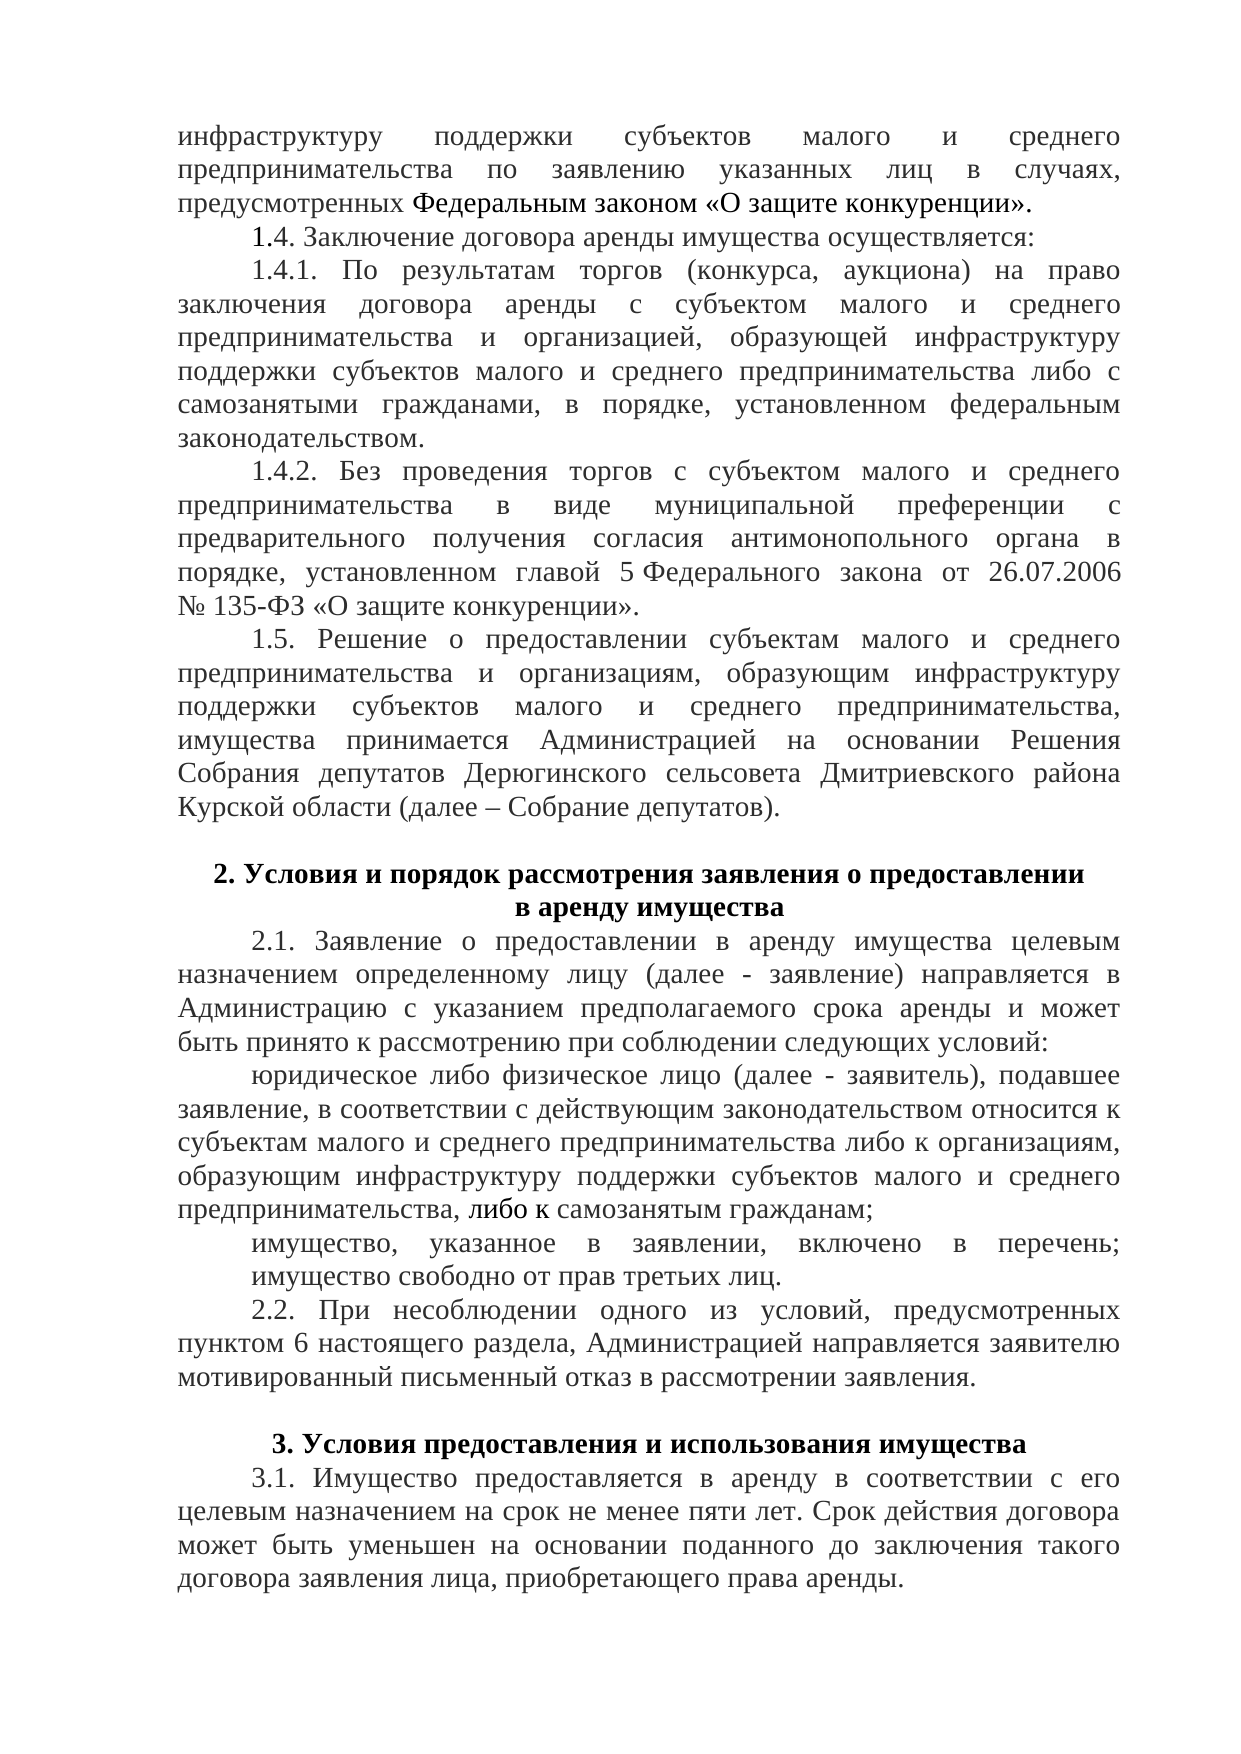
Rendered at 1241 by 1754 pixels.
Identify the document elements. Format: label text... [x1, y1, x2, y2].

text в аренду имущества [177, 889, 1122, 923]
text 3. Условия предоставления и использования имущества [177, 1426, 1122, 1460]
text 2.1. Заявление о предоставлении в аренду имущества целевым назначением определенному лицу (далее - заявление) направляется в Администрацию с указанием предполагаемого срока аренды и может быть принято к рассмотрению при соблюдении следующих условий: [177, 923, 1122, 1057]
text 1.4.2. Без проведения торгов с субъектом малого и среднего предпринимательства в виде муниципальной преференции с предварительного получения согласия антимонопольного органа в порядке, установленном главой 5 Федерального закона от 26.07.2006 № 135-ФЗ «О защите конкуренции». [177, 453, 1122, 621]
text имущество, указанное в заявлении, включено в перечень; имущество свободно от прав третьих лиц. [177, 1225, 1122, 1292]
text 2. Условия и порядок рассмотрения заявления о предоставлении [177, 856, 1122, 889]
text 1.5. Решение о предоставлении субъектам малого и среднего предпринимательства и организациям, образующим инфраструктуру поддержки субъектов малого и среднего предпринимательства, имущества принимается Администрацией на основании Решения Собрания депутатов Дерюгинского сельсовета Дмитриевского района Курской области (далее – Собрание депутатов). [177, 621, 1122, 822]
text 3.1. Имущество предоставляется в аренду в соответствии с его целевым назначением на срок не менее пяти лет. Срок действия договора может быть уменьшен на основании поданного до заключения такого договора заявления лица, приобретающего права аренды. [177, 1460, 1122, 1594]
text юридическое либо физическое лицо (далее - заявитель), подавшее заявление, в соответствии с действующим законодательством относится к субъектам малого и среднего предпринимательства либо к организациям, образующим инфраструктуру поддержки субъектов малого и среднего предпринимательства, либо к самозанятым гражданам; [177, 1057, 1122, 1225]
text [177, 118, 1122, 219]
text 1.4. Заключение договора аренды имущества осуществляется: [177, 219, 1122, 252]
text 2.2. При несоблюдении одного из условий, предусмотренных пунктом 6 настоящего раздела, Администрацией направляется заявителю мотивированный письменный отказ в рассмотрении заявления. [177, 1292, 1122, 1393]
text 1.4.1. По результатам торгов (конкурса, аукциона) на право заключения договора аренды с субъектом малого и среднего предпринимательства и организацией, образующей инфраструктуру поддержки субъектов малого и среднего предпринимательства либо с самозанятыми гражданами, в порядке, установленном федеральным законодательством. [177, 252, 1122, 453]
